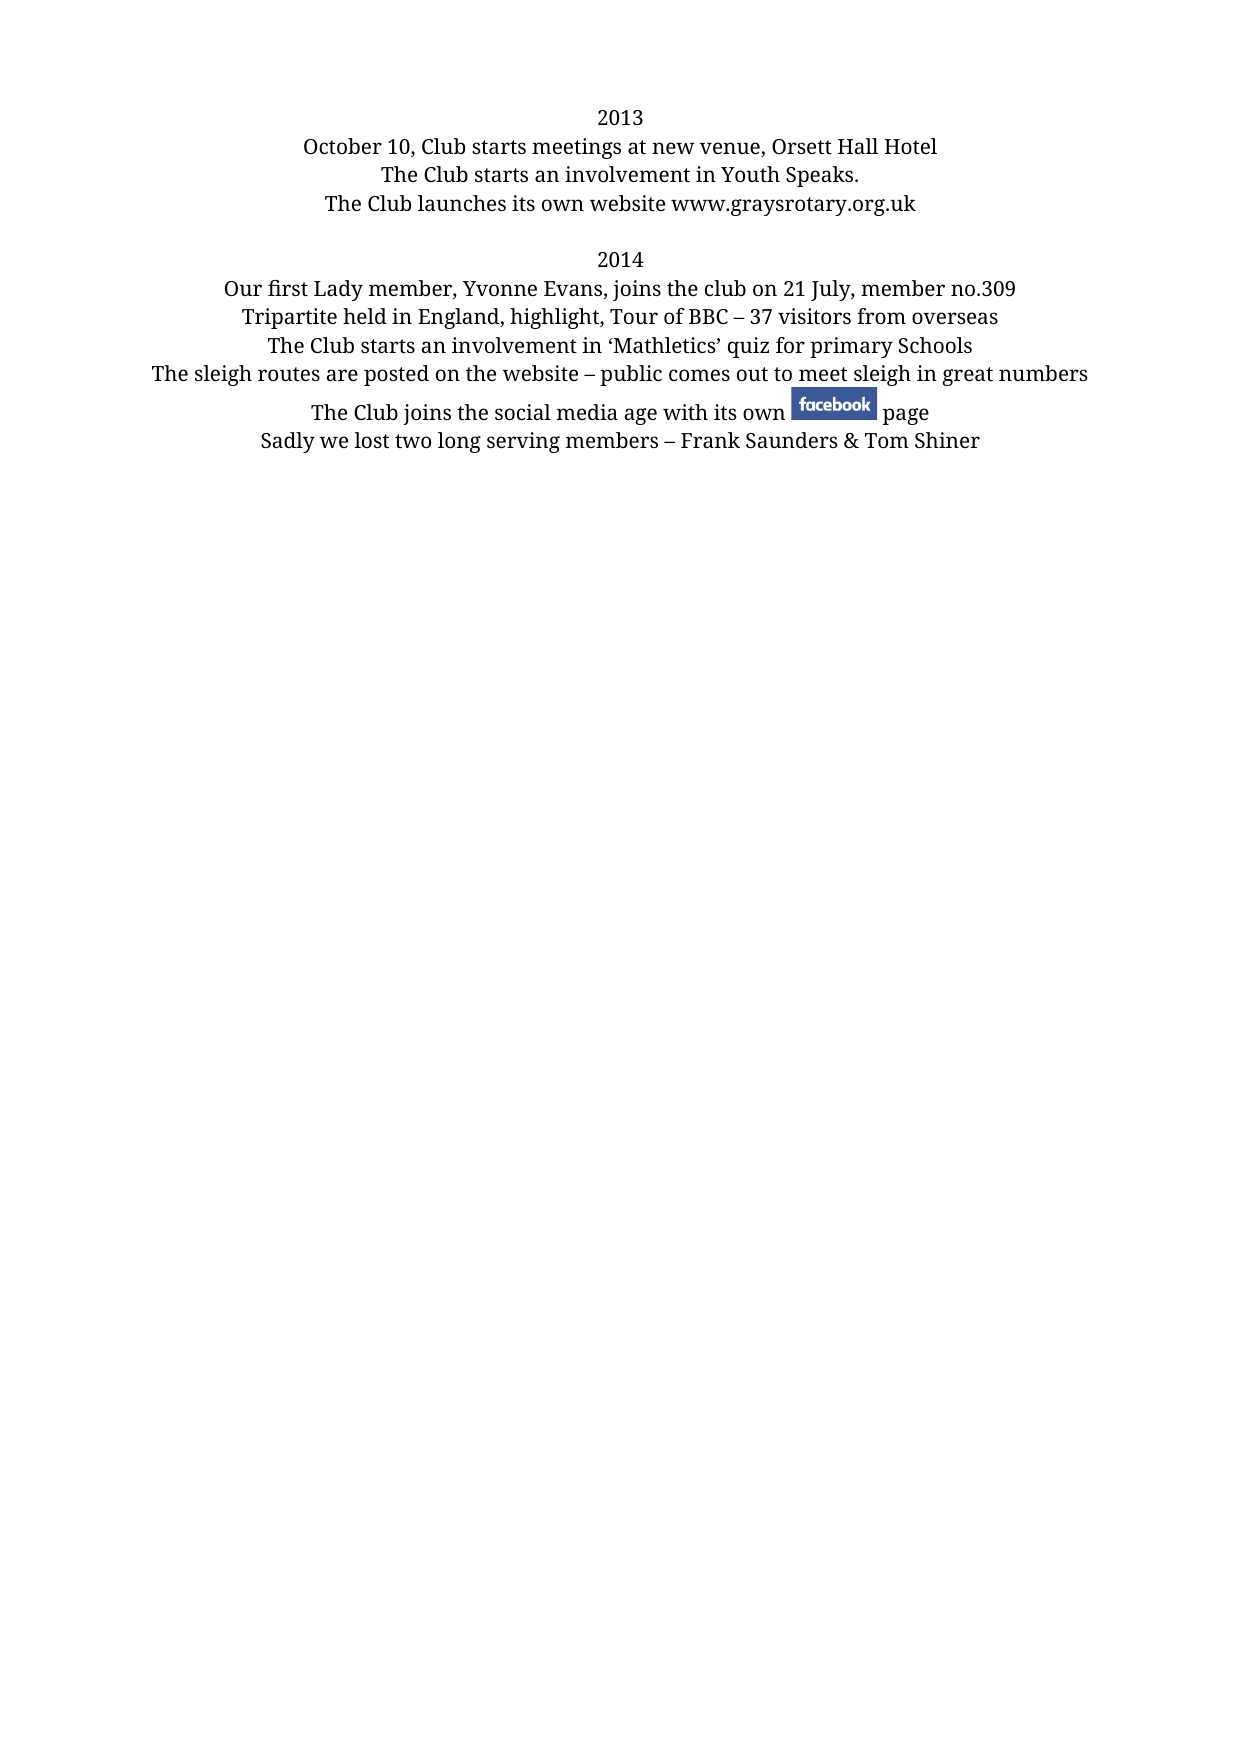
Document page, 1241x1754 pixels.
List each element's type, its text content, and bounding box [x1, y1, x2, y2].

picture [791, 387, 878, 420]
text The Club launches its own website www.graysrotary.org.uk [75, 189, 1165, 217]
text The sleigh routes are posted on the website – public comes out to meet sleigh in great numbers [75, 359, 1165, 388]
text 2013 October 10, Club starts meetings at new venue, Orsett Hall Hotel [75, 75, 1165, 160]
text 2014 Our first Lady member, Yvonne Evans, joins the club on 21 July, member no.309 [75, 217, 1165, 302]
text The Club starts an involvement in Youth Speaks. [75, 160, 1165, 189]
text Sadly we lost two long serving members – Frank Saunders & Tom Shiner [75, 426, 1165, 454]
text The Club joins the social media age with its own page [75, 388, 1165, 426]
text Tripartite held in England, highlight, Tour of BBC – 37 visitors from overseas [75, 302, 1165, 331]
text The Club starts an involvement in ‘Mathletics’ quiz for primary Schools [75, 331, 1165, 359]
